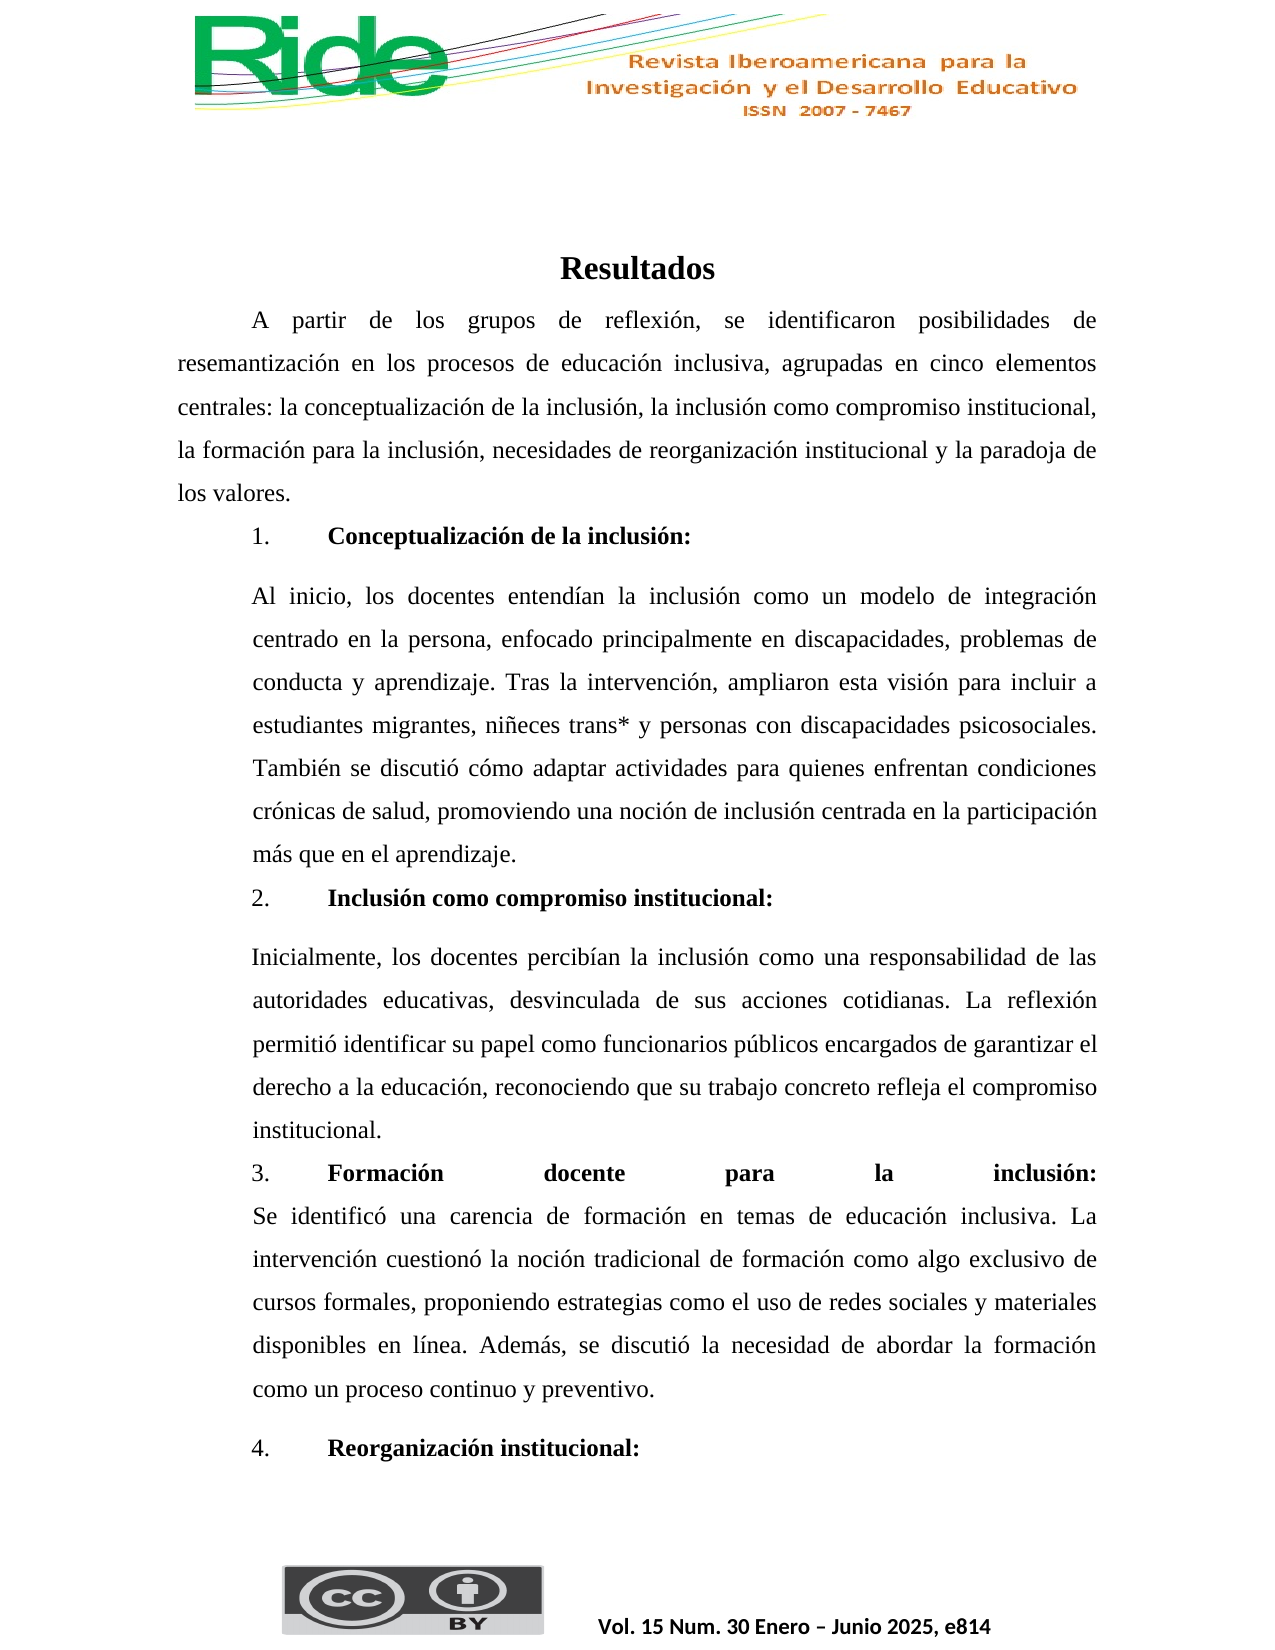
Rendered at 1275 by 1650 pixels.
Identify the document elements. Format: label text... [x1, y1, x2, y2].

list Conceptualización de la inclusión: [251, 521, 1098, 550]
picture [194, 14, 1081, 119]
text Resultados [177, 248, 1098, 286]
text Inicialmente, los docentes percibían la inclusión como una responsabilidad de las autoridades educativas, desvinculada de sus acciones cotidianas. La reflexión permitió identificar su papel como funcionarios públicos encargados de garantizar el derecho a la educación, reconociendo que su trabajo concreto refleja el compromiso institucional. [251, 942, 1098, 1144]
list Reorganización institucional: [251, 1433, 1098, 1462]
list Formación docente para la inclusión: Se identificó una carencia de formación en temas de educación inclusiva. La intervención cuestionó la noción tradicional de formación como algo exclusivo de cursos formales, proponiendo estrategias como el uso de redes sociales y materiales disponibles en línea. Además, se discutió la necesidad de abordar la formación como un proceso continuo y preventivo. [251, 1158, 1098, 1402]
list Inclusión como compromiso institucional: [251, 883, 1098, 911]
text Al inicio, los docentes entendían la inclusión como un modelo de integración centrado en la persona, enfocado principalmente en discapacidades, problemas de conducta y aprendizaje. Tras la intervención, ampliaron esta visión para incluir a estudiantes migrantes, niñeces trans* y personas con discapacidades psicosociales. También se discutió cómo adaptar actividades para quienes enfrentan condiciones crónicas de salud, promoviendo una noción de inclusión centrada en la participación más que en el aprendizaje. [251, 581, 1098, 868]
text A partir de los grupos de reflexión, se identificaron posibilidades de resemantización en los procesos de educación inclusiva, agrupadas en cinco elementos centrales: la conceptualización de la inclusión, la inclusión como compromiso institucional, la formación para la inclusión, necesidades de reorganización institucional y la paradoja de los valores. [177, 305, 1098, 507]
picture [281, 1565, 545, 1635]
